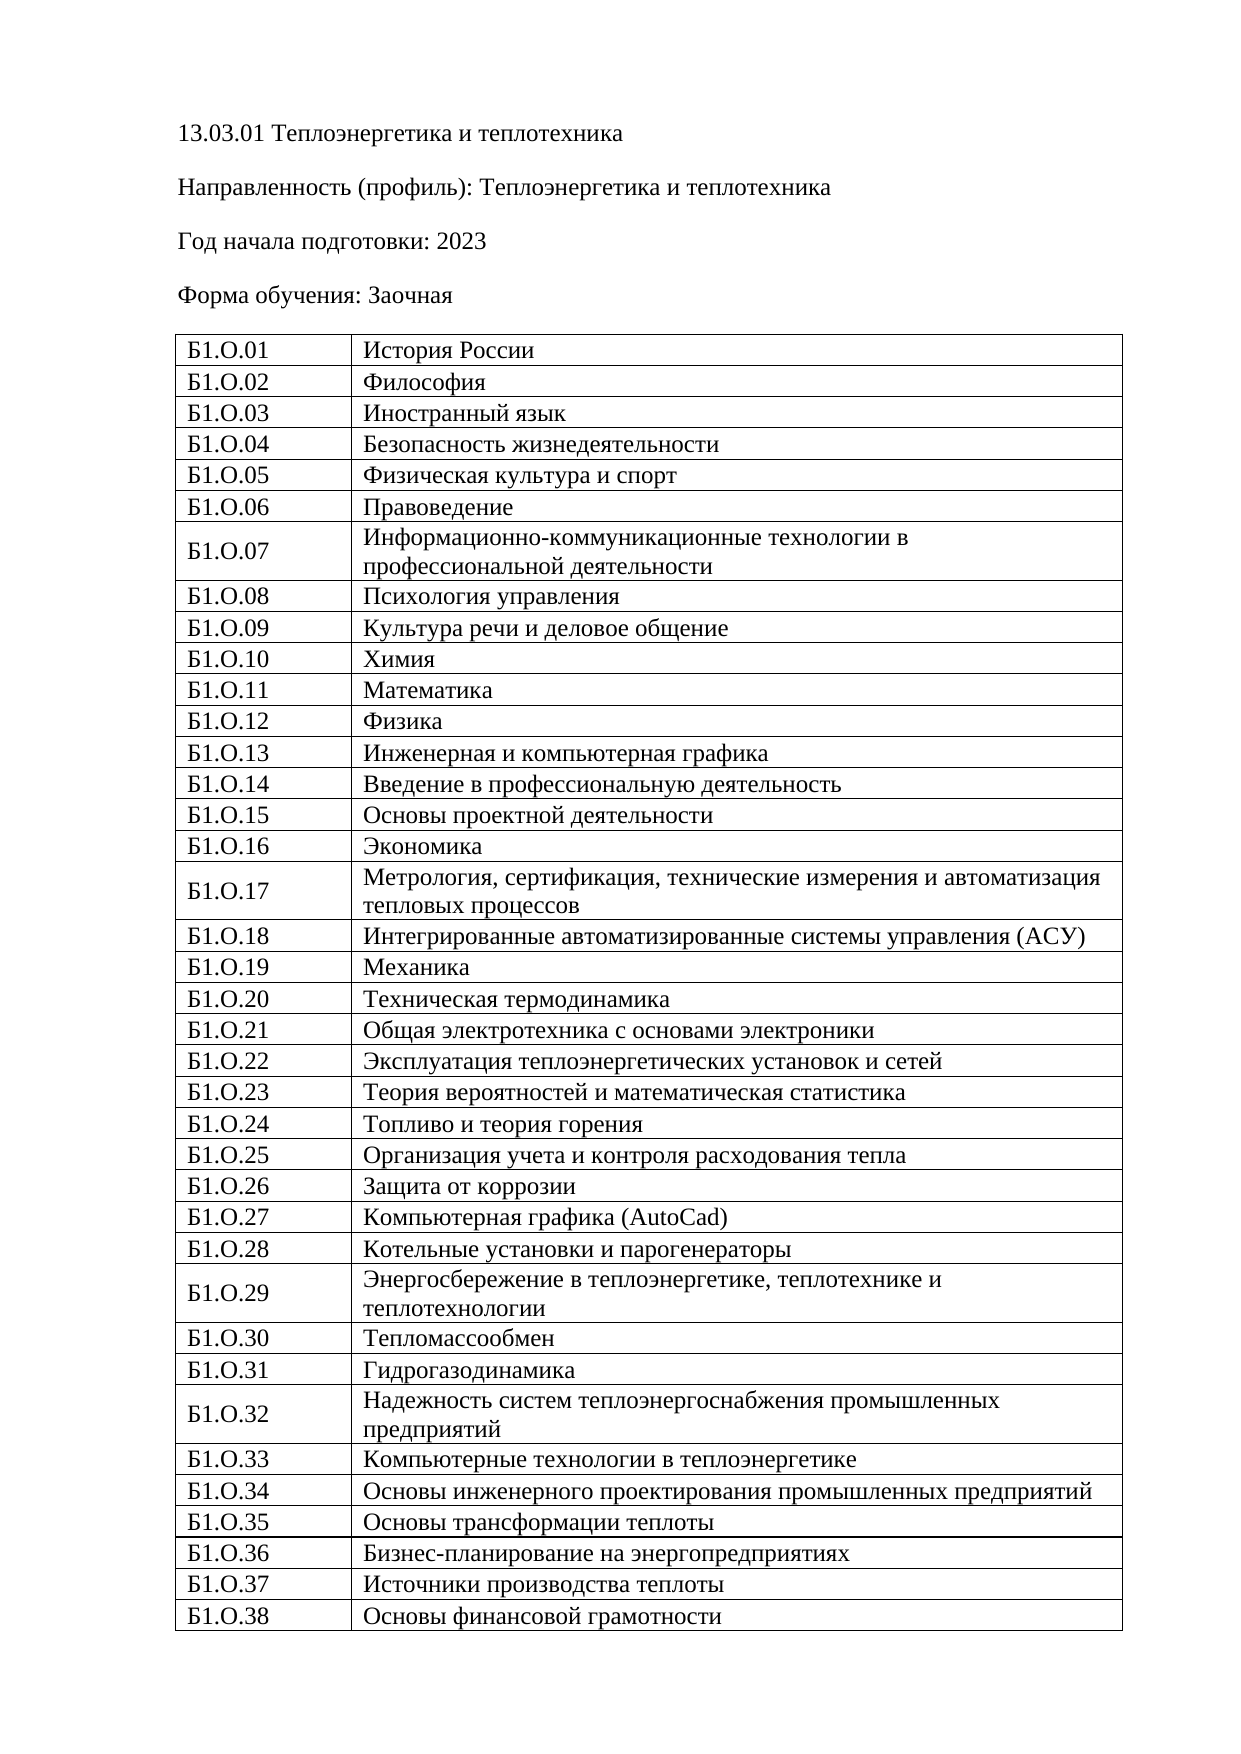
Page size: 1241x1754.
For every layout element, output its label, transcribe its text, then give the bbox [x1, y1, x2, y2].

table_cell Б1.О.31 [176, 1354, 351, 1384]
table_cell Котельные установки и парогенераторы [352, 1233, 1122, 1263]
table_cell Защита от коррозии [352, 1170, 1122, 1201]
table_cell Б1.О.17 [176, 862, 351, 919]
table_cell Б1.О.07 [176, 522, 351, 579]
table_cell Основы инженерного проектирования промышленных предприятий [352, 1475, 1122, 1505]
table_cell Безопасность жизнедеятельности [352, 428, 1122, 458]
table_cell Источники производства теплоты [352, 1569, 1122, 1599]
table_cell Компьютерная графика (AutoCad) [352, 1202, 1122, 1232]
text 13.03.01 Теплоэнергетика и теплотехника [177, 118, 1152, 147]
table_cell Б1.О.04 [176, 428, 351, 458]
table_cell Б1.О.28 [176, 1233, 351, 1263]
table_cell Теория вероятностей и математическая статистика [352, 1077, 1122, 1107]
text Форма обучения: Заочная [177, 280, 1152, 308]
table_cell Физика [352, 706, 1122, 736]
table_header История России [352, 335, 1122, 365]
table_cell Организация учета и контроля расходования тепла [352, 1139, 1122, 1169]
table_cell Математика [352, 674, 1122, 704]
table_cell Б1.О.22 [176, 1045, 351, 1076]
table_cell Компьютерные технологии в теплоэнергетике [352, 1444, 1122, 1474]
table_cell Б1.О.16 [176, 831, 351, 861]
table_cell Б1.О.25 [176, 1139, 351, 1169]
table_cell Б1.О.13 [176, 737, 351, 767]
table_cell Б1.О.29 [176, 1264, 351, 1322]
table_cell Основы проектной деятельности [352, 799, 1122, 829]
table_cell Б1.О.09 [176, 612, 351, 642]
table_cell Надежность систем теплоэнергоснабжения промышленных предприятий [352, 1385, 1122, 1443]
table_cell Б1.О.30 [176, 1323, 351, 1353]
table_cell Б1.О.26 [176, 1170, 351, 1201]
table_cell Общая электротехника с основами электроники [352, 1014, 1122, 1044]
table_cell Техническая термодинамика [352, 983, 1122, 1013]
table_cell Б1.О.21 [176, 1014, 351, 1044]
table_cell Основы финансовой грамотности [352, 1600, 1122, 1630]
table_cell Б1.О.18 [176, 920, 351, 951]
table_cell Б1.О.36 [176, 1538, 351, 1568]
table_cell Экономика [352, 831, 1122, 861]
table_cell Энергосбережение в теплоэнергетике, теплотехнике и теплотехнологии [352, 1264, 1122, 1322]
table_cell Б1.О.19 [176, 952, 351, 982]
table_cell Химия [352, 643, 1122, 673]
table_cell Философия [352, 366, 1122, 396]
table_cell Б1.О.15 [176, 799, 351, 829]
table_cell Физическая культура и спорт [352, 460, 1122, 490]
table_cell Б1.О.20 [176, 983, 351, 1013]
table_cell Б1.О.05 [176, 460, 351, 490]
table_cell Механика [352, 952, 1122, 982]
table_cell Б1.О.03 [176, 397, 351, 427]
table_cell Б1.О.14 [176, 768, 351, 798]
table_cell Топливо и теория горения [352, 1108, 1122, 1138]
table_cell Б1.О.37 [176, 1569, 351, 1599]
table_cell Б1.О.06 [176, 491, 351, 521]
table_cell Интегрированные автоматизированные системы управления (АСУ) [352, 920, 1122, 951]
table_cell Инженерная и компьютерная графика [352, 737, 1122, 767]
table_cell Б1.О.10 [176, 643, 351, 673]
table_cell Б1.О.23 [176, 1077, 351, 1107]
table_cell Б1.О.34 [176, 1475, 351, 1505]
table_cell Психология управления [352, 581, 1122, 611]
table_header Б1.О.01 [176, 335, 351, 365]
table_cell Гидрогазодинамика [352, 1354, 1122, 1384]
table_cell Б1.О.24 [176, 1108, 351, 1138]
text Год начала подготовки: 2023 [177, 226, 1152, 254]
table_cell Информационно-коммуникационные технологии в профессиональной деятельности [352, 522, 1122, 579]
table_cell Основы трансформации теплоты [352, 1506, 1122, 1536]
table_cell Б1.О.11 [176, 674, 351, 704]
table_cell Б1.О.32 [176, 1385, 351, 1443]
table_cell Метрология, сертификация, технические измерения и автоматизация тепловых процессов [352, 862, 1122, 919]
table_cell Б1.О.02 [176, 366, 351, 396]
table_cell Б1.О.27 [176, 1202, 351, 1232]
table_cell Иностранный язык [352, 397, 1122, 427]
table_cell Б1.О.12 [176, 706, 351, 736]
table_cell Б1.О.08 [176, 581, 351, 611]
table_cell Б1.О.35 [176, 1506, 351, 1536]
table_cell Эксплуатация теплоэнергетических установок и сетей [352, 1045, 1122, 1076]
table_cell Б1.О.33 [176, 1444, 351, 1474]
text Направленность (профиль): Теплоэнергетика и теплотехника [177, 172, 1152, 201]
table_cell Правоведение [352, 491, 1122, 521]
table_cell Тепломассообмен [352, 1323, 1122, 1353]
table_cell Культура речи и деловое общение [352, 612, 1122, 642]
table_cell Бизнес-планирование на энергопредприятиях [352, 1538, 1122, 1568]
table_cell Б1.О.38 [176, 1600, 351, 1630]
table_cell Введение в профессиональную деятельность [352, 768, 1122, 798]
